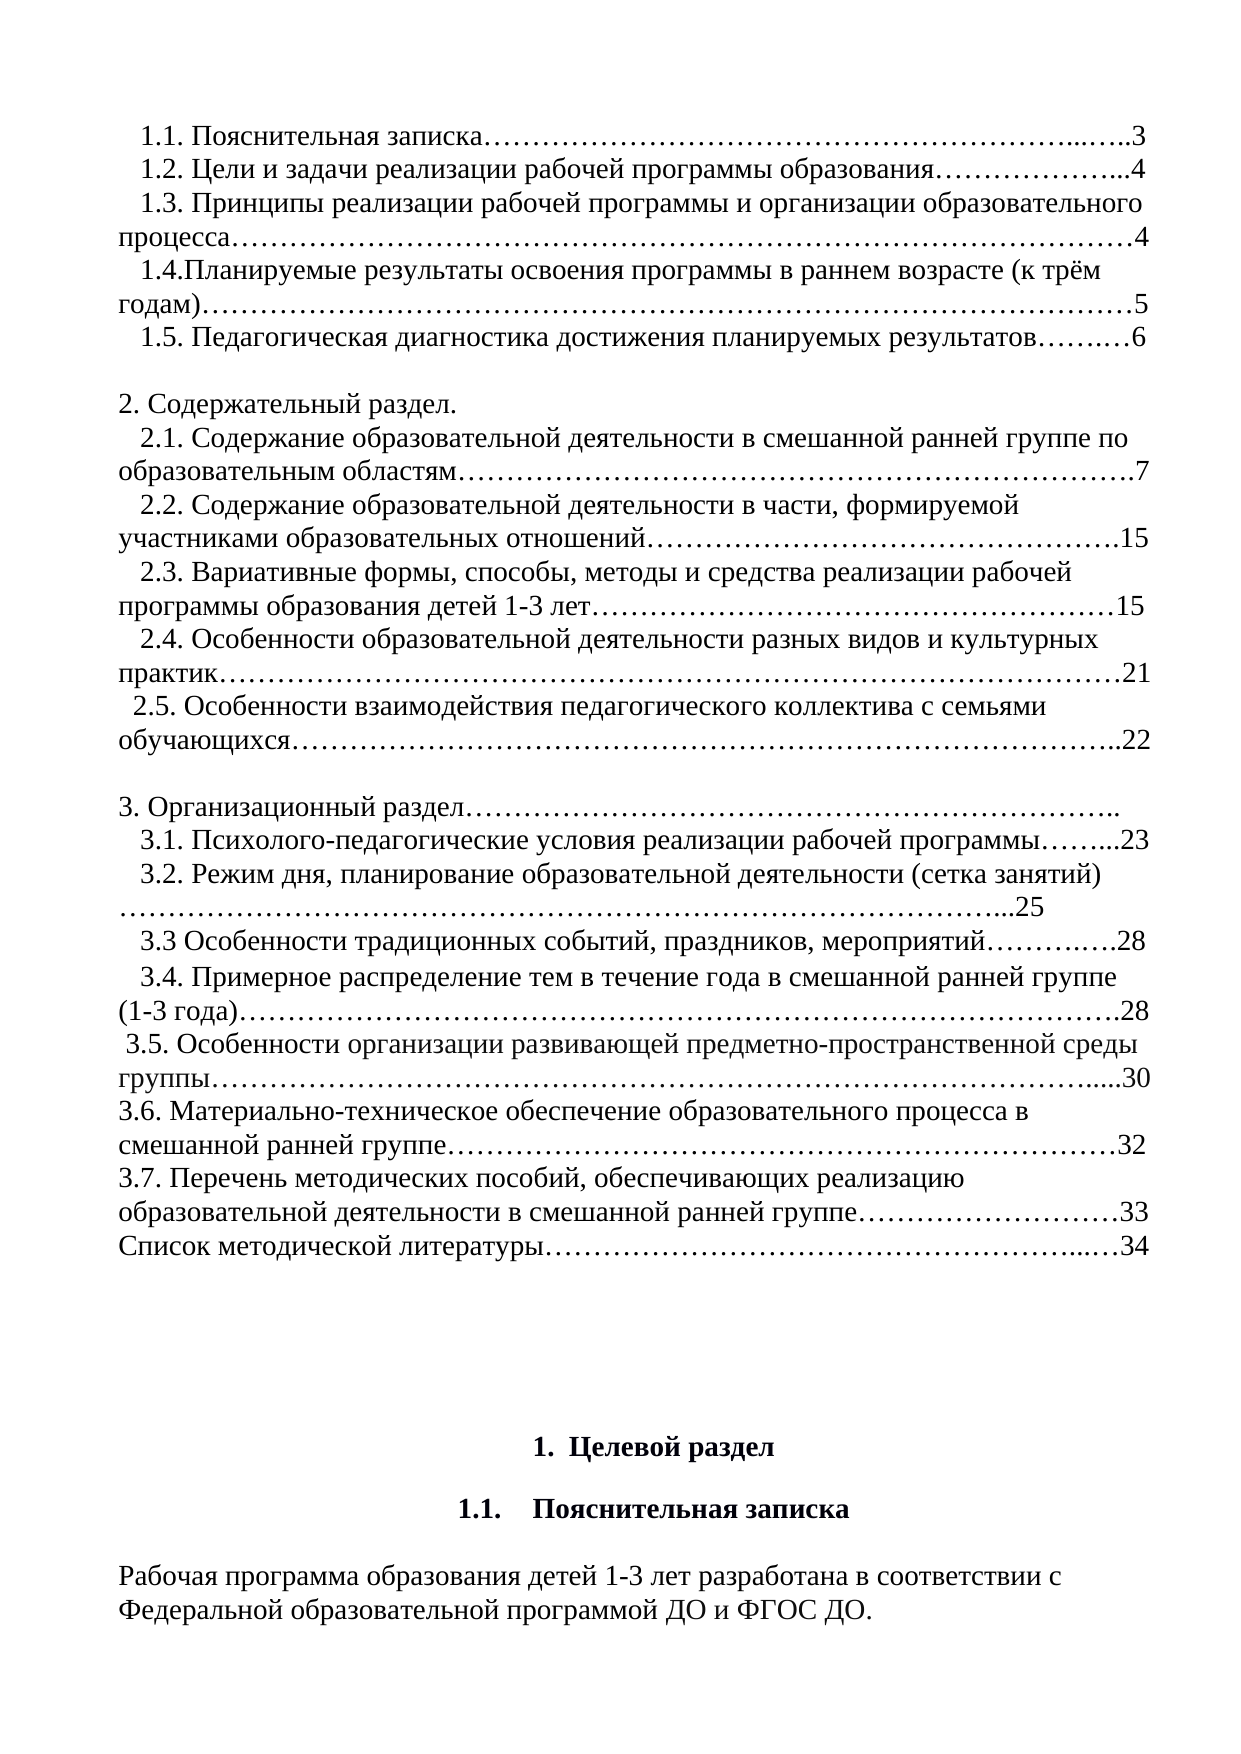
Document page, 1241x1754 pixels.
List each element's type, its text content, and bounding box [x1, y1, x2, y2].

text 1.2. Цели и задачи реализации рабочей программы образования………………...4 [118, 152, 1152, 185]
text 3. Организационный раздел………………………………………………………….. [118, 789, 1152, 822]
list Целевой раздел [156, 1429, 1152, 1462]
text 3.2. Режим дня, планирование образовательной деятельности (сетка занятий)………………………………………………………………………………...25 [118, 856, 1152, 923]
text 1.3. Принципы реализации рабочей программы и организации образовательного процесса…………………………………………………………………………………4 [118, 185, 1152, 252]
text 3.4. Примерное распределение тем в течение года в смешанной ранней группе (1-3 года)……………………………………………………………………………….28 [118, 959, 1152, 1026]
text 2.2. Содержание образовательной деятельности в части, формируемой участниками образовательных отношений………………………………………….15 [118, 487, 1152, 554]
text 2.4. Особенности образовательной деятельности разных видов и культурных практик…………………………………………………………………………………21 [118, 621, 1152, 688]
text Список методической литературы………………………………………………...…34 [118, 1228, 1152, 1261]
text 3.5. Особенности организации развивающей предметно-пространственной среды группы……………………………………………………………………………….....30 [118, 1026, 1152, 1093]
text 3.1. Психолого-педагогические условия реализации рабочей программы……...23 [118, 822, 1152, 856]
text 3.3 Особенности традиционных событий, праздников, мероприятий……….….28 [118, 923, 1152, 957]
text 2.5. Особенности взаимодействия педагогического коллектива с семьями обучающихся…………………………………………………………………………..22 [118, 688, 1152, 755]
text 2. Содержательный раздел. [118, 386, 1152, 420]
text Рабочая программа образования детей 1-3 лет разработана в соответствии с Федеральной образовательной программой ДО и ФГОС ДО. [118, 1558, 1152, 1625]
text 2.3. Вариативные формы, способы, методы и средства реализации рабочей программы образования детей 1-3 лет………………………………………………15 [118, 554, 1152, 621]
text 3.7. Перечень методических пособий, обеспечивающих реализацию образовательной деятельности в смешанной ранней группе………………………33 [118, 1161, 1152, 1228]
list Пояснительная записка [156, 1491, 1152, 1525]
text 1.1. Пояснительная записка……………………………………………………...…..3 [118, 118, 1152, 152]
text 2.1. Содержание образовательной деятельности в смешанной ранней группе по образовательным областям…………………………………………………………….7 [118, 420, 1152, 487]
text 1.4.Планируемые результаты освоения программы в раннем возрасте (к трём годам)……………………………………………………………………………………5 [118, 252, 1152, 319]
text 3.6. Материально-техническое обеспечение образовательного процесса в смешанной ранней группе……………………………………………………………32 [118, 1093, 1152, 1161]
text 1.5. Педагогическая диагностика достижения планируемых результатов…….…6 [118, 319, 1152, 353]
